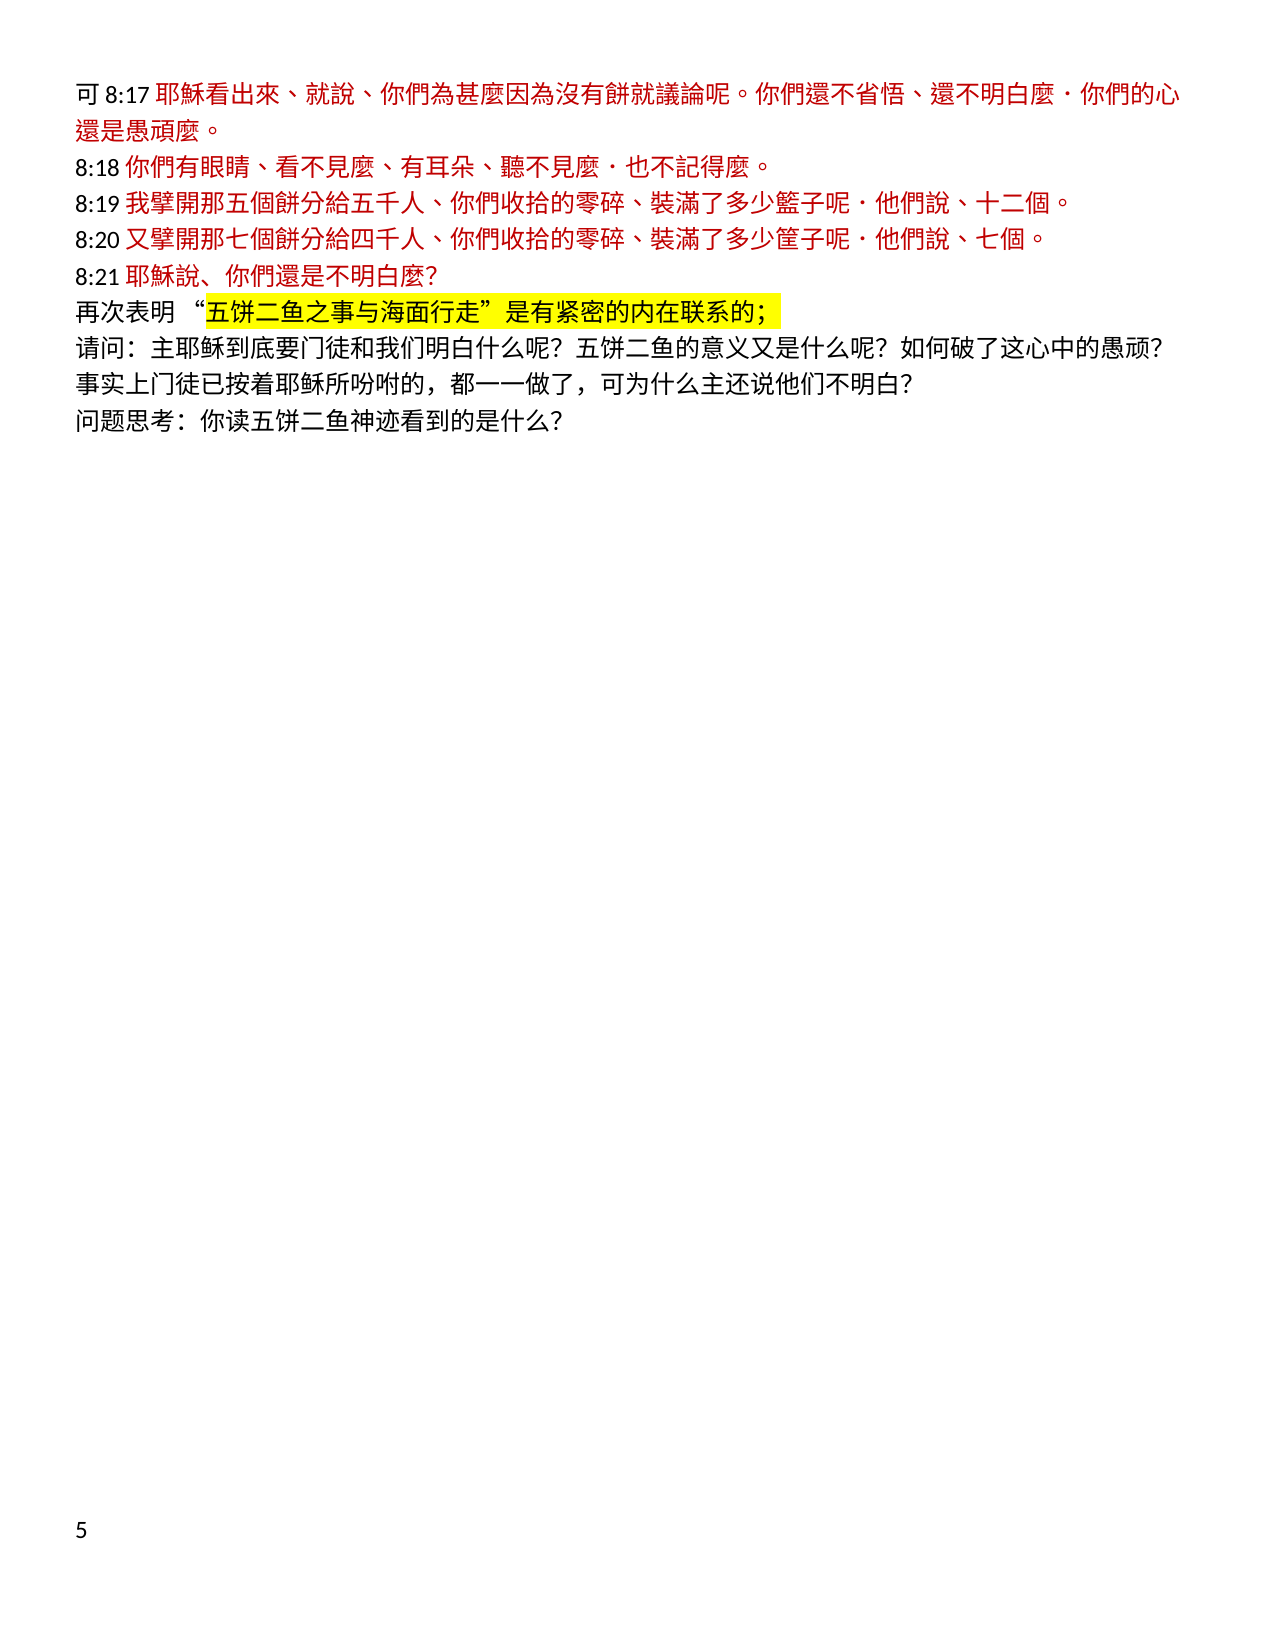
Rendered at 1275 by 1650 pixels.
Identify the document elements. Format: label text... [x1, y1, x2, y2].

text 请问：主耶稣到底要门徒和我们明白什么呢？五饼二鱼的意义又是什么呢？如何破了这心中的愚顽？ [75, 329, 1200, 365]
text 再次表明 “五饼二鱼之事与海面行走”是有紧密的内在联系的； [75, 292, 1200, 329]
text 问题思考：你读五饼二鱼神迹看到的是什么？ [75, 401, 1200, 437]
text 可8:17 耶穌看出來、就說、你們為甚麼因為沒有餅就議論呢。你們還不省悟、還不明白麼．你們的心還是愚頑麼。 8:18 你們有眼睛、看不見麼、有耳朵、聽不見麼．也不記得麼。 8:19 我擘開那五個餅分給五千人、你們收拾的零碎、裝滿了多少籃子呢．他們說、十二個。 8:20 又擘開那七個餅分給四千人、你們收拾的零碎、裝滿了多少筐子呢．他們說、七個。 8:21 耶穌說、你們還是不明白麼？ [75, 75, 1200, 292]
text 事实上门徒已按着耶稣所吩咐的，都一一做了，可为什么主还说他们不明白？ [75, 365, 1200, 401]
